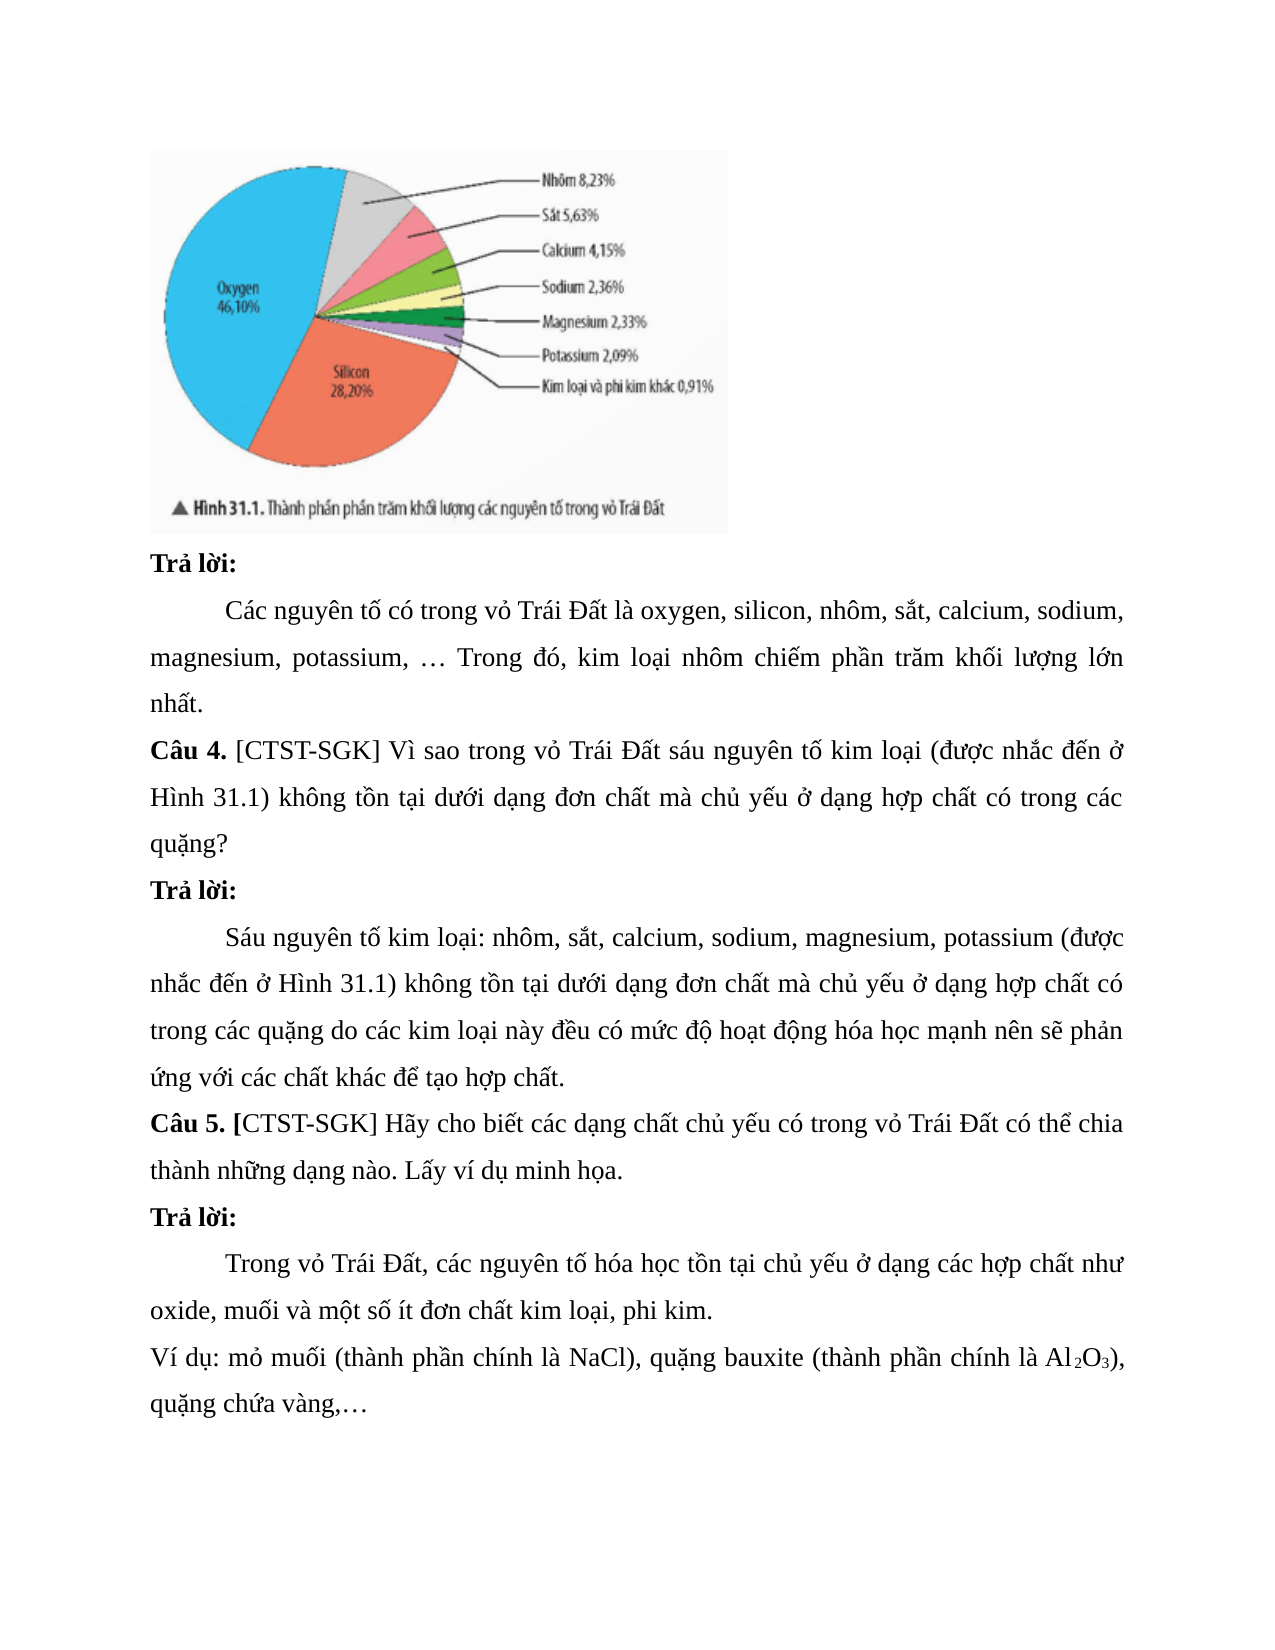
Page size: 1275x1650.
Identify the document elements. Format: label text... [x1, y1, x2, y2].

text Câu 5. [CTST-SGK] Hãy cho biết các dạng chất chủ yếu có trong vỏ Trái Đất có thể chia thành những dạng nào. Lấy ví dụ minh họa. [150, 1107, 1125, 1185]
picture [150, 150, 729, 534]
text Câu 4. [CTST-SGK] Vì sao trong vỏ Trái Đất sáu nguyên tố kim loại (được nhắc đến ở Hình 31.1) không tồn tại dưới dạng đơn chất mà chủ yếu ở dạng hợp chất có trong các quặng? [150, 734, 1125, 858]
text Ví dụ: mỏ muối (thành phần chính là NaCl), quặng bauxite (thành phần chính là Al2O3), quặng chứa vàng,… [150, 1341, 1125, 1418]
text Trả lời: [150, 1201, 1125, 1232]
text Các nguyên tố có trong vỏ Trái Đất là oxygen, silicon, nhôm, sắt, calcium, sodium, magnesium, potassium, … Trong đó, kim loại nhôm chiếm phần trăm khối lượng lớn nhất. [150, 594, 1125, 718]
text Sáu nguyên tố kim loại: nhôm, sắt, calcium, sodium, magnesium, potassium (được nhắc đến ở Hình 31.1) không tồn tại dưới dạng đơn chất mà chủ yếu ở dạng hợp chất có trong các quặng do các kim loại này đều có mức độ hoạt động hóa học mạnh nên sẽ phản ứng với các chất khác để tạo hợp chất. [150, 921, 1125, 1092]
text Trả lời: [150, 547, 1125, 578]
text Trong vỏ Trái Đất, các nguyên tố hóa học tồn tại chủ yếu ở dạng các hợp chất như oxide, muối và một số ít đơn chất kim loại, phi kim. [150, 1247, 1125, 1325]
text Trả lời: [150, 874, 1125, 905]
